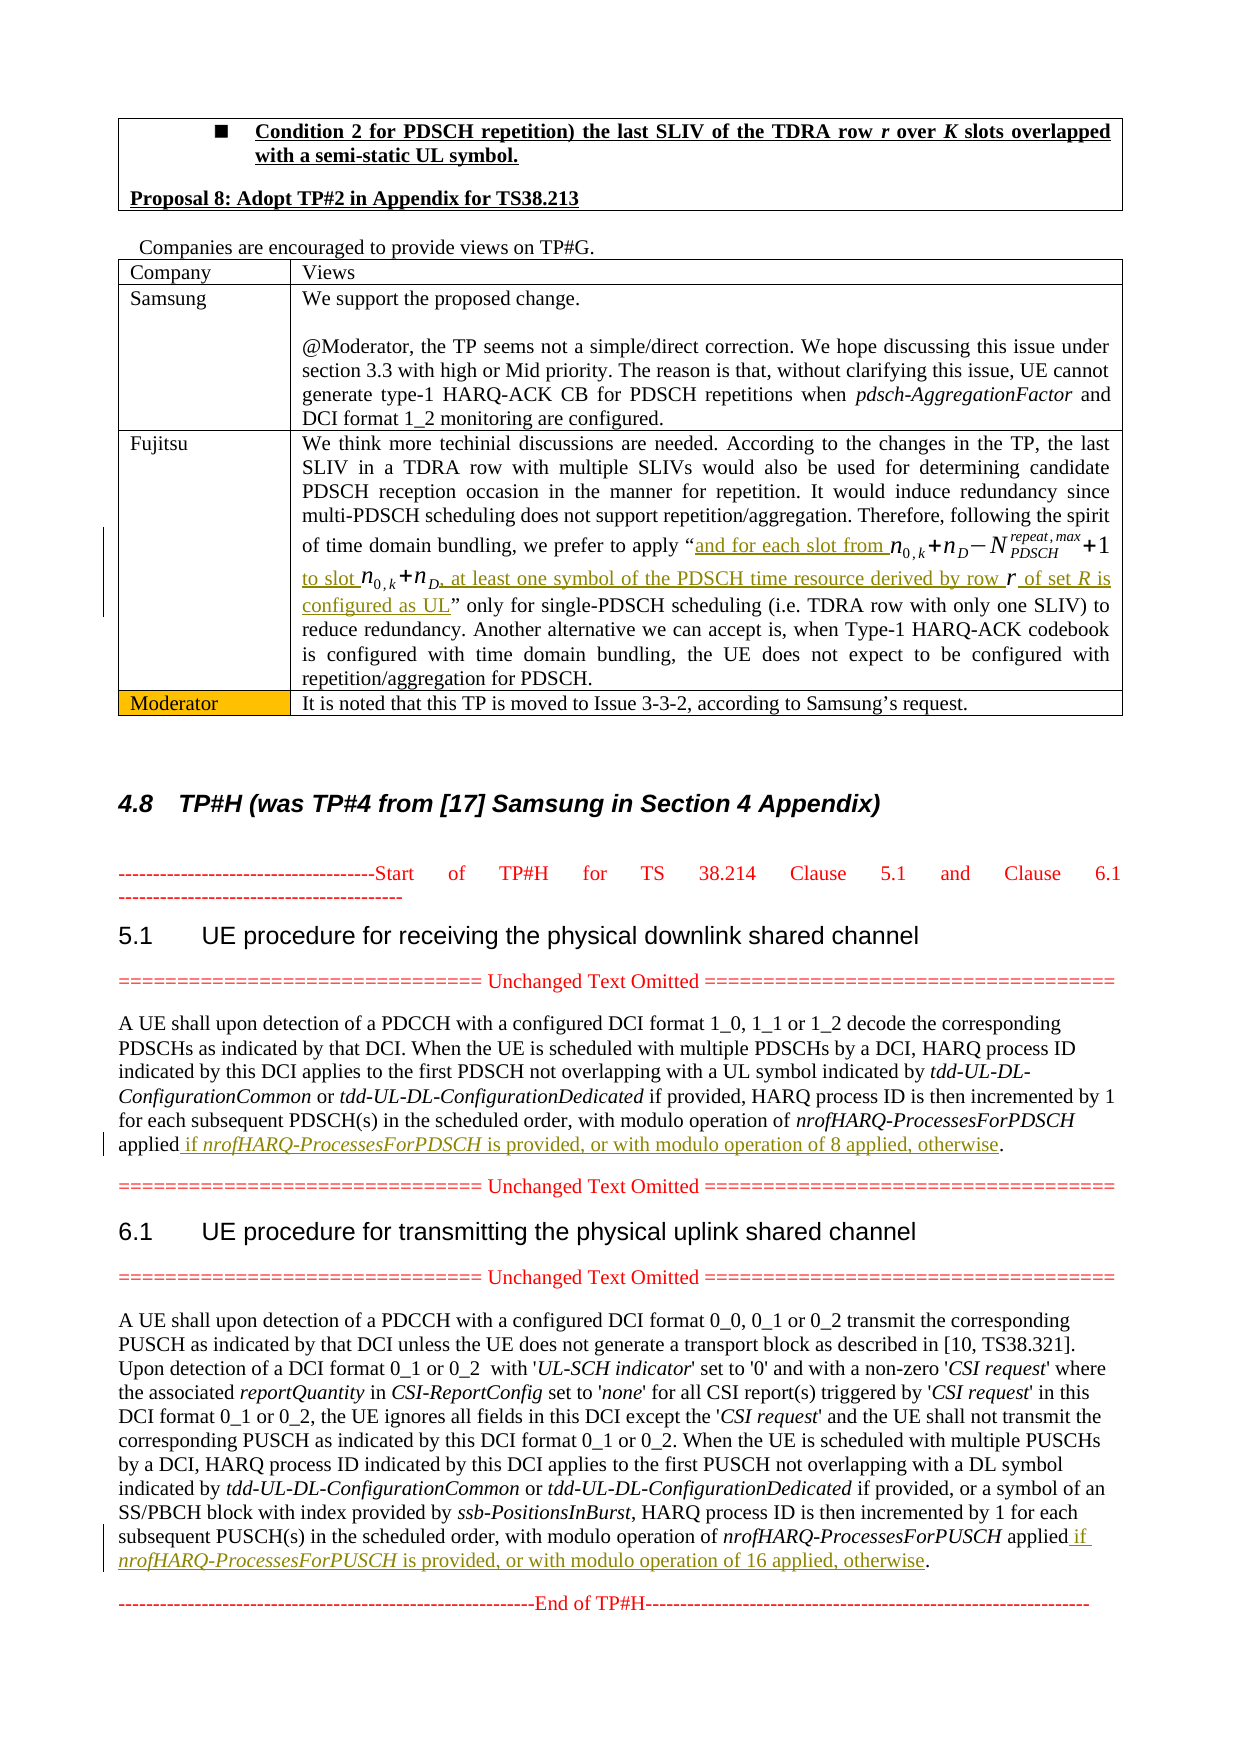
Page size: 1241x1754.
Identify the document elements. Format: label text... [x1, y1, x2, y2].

text Companies are encouraged to provide views on TP#G. [118, 235, 1122, 259]
table_cell Fujitsu [119, 431, 290, 689]
subtitle TP#H (was TP#4 from [17] Samsung in Section 4 Appendix) [118, 789, 1122, 818]
table_header Company [119, 260, 290, 284]
text =============================== Unchanged Text Omitted =================================== [118, 1174, 1122, 1198]
text 6.1 UE procedure for transmitting the physical uplink shared channel [118, 1217, 1122, 1246]
table_cell Samsung [119, 285, 290, 430]
text ------------------------------------------------------------End of TP#H---------------------------------------------------------------- [118, 1591, 1122, 1615]
text -------------------------------------Start of TP#H for TS 38.214 Clause 5.1 and Clause 6.1 ----------------------------------------- [118, 860, 1122, 908]
text =============================== Unchanged Text Omitted =================================== [118, 1265, 1122, 1289]
table_cell Moderator [119, 691, 290, 715]
text A UE shall upon detection of a PDCCH with a configured DCI format 0_0, 0_1 or 0_2 transmit the corresponding PUSCH as indicated by that DCI unless the UE does not generate a transport block as described in [10, TS38.321]. Upon detection of a DCI format 0_1 or 0_2 with 'UL-SCH indicator' set to '0' and with a non-zero 'CSI request' where the associated reportQuantity in CSI-ReportConfig set to 'none' for all CSI report(s) triggered by 'CSI request' in this DCI format 0_1 or 0_2, the UE ignores all fields in this DCI except the 'CSI request' and the UE shall not transmit the corresponding PUSCH as indicated by this DCI format 0_1 or 0_2. When the UE is scheduled with multiple PUSCHs by a DCI, HARQ process ID indicated by this DCI applies to the first PUSCH not overlapping with a DL symbol indicated by tdd-UL-DL-ConfigurationCommon or tdd-UL-DL-ConfigurationDedicated if provided, or a symbol of an SS/PBCH block with index provided by ssb-PositionsInBurst, HARQ process ID is then incremented by 1 for each subsequent PUSCH(s) in the scheduled order, with modulo operation of nrofHARQ-ProcessesForPUSCH applied. [118, 1308, 1122, 1572]
table_cell We support the proposed change. @Moderator, the TP seems not a simple/direct correction. We hope discussing this issue under section 3.3 with high or Mid priority. The reason is that, without clarifying this issue, UE cannot generate type-1 HARQ-ACK CB for PDSCH repetitions when pdsch-AggregationFactor and DCI format 1_2 monitoring are configured. [291, 285, 1122, 430]
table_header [119, 119, 1122, 210]
text A UE shall upon detection of a PDCCH with a configured DCI format 1_0, 1_1 or 1_2 decode the corresponding PDSCHs as indicated by that DCI. When the UE is scheduled with multiple PDSCHs by a DCI, HARQ process ID indicated by this DCI applies to the first PDSCH not overlapping with a UL symbol indicated by tdd-UL-DL-ConfigurationCommon or tdd-UL-DL-ConfigurationDedicated if provided, HARQ process ID is then incremented by 1 for each subsequent PDSCH(s) in the scheduled order, with modulo operation of nrofHARQ-ProcessesForPDSCH applied. [118, 1011, 1122, 1156]
table_cell We think more techinial discussions are needed. According to the changes in the TP, the last SLIV in a TDRA row with multiple SLIVs would also be used for determining candidate PDSCH reception occasion in the manner for repetition. It would induce redundancy since multi-PDSCH scheduling does not support repetition/aggregation. Therefore, following the spirit of time domain bundling, we prefer to apply “” only for single-PDSCH scheduling (i.e. TDRA row with only one SLIV) to reduce redundancy. Another alternative we can accept is, when Type-1 HARQ-ACK codebook is configured with time domain bundling, the UE does not expect to be configured with repetition/aggregation for PDSCH. [291, 431, 1122, 689]
text =============================== Unchanged Text Omitted =================================== [118, 968, 1122, 993]
text 5.1 UE procedure for receiving the physical downlink shared channel [118, 921, 1122, 950]
table_cell It is noted that this TP is moved to Issue 3-3-2, according to Samsung’s request. [291, 691, 1122, 715]
table_header Views [291, 260, 1122, 284]
